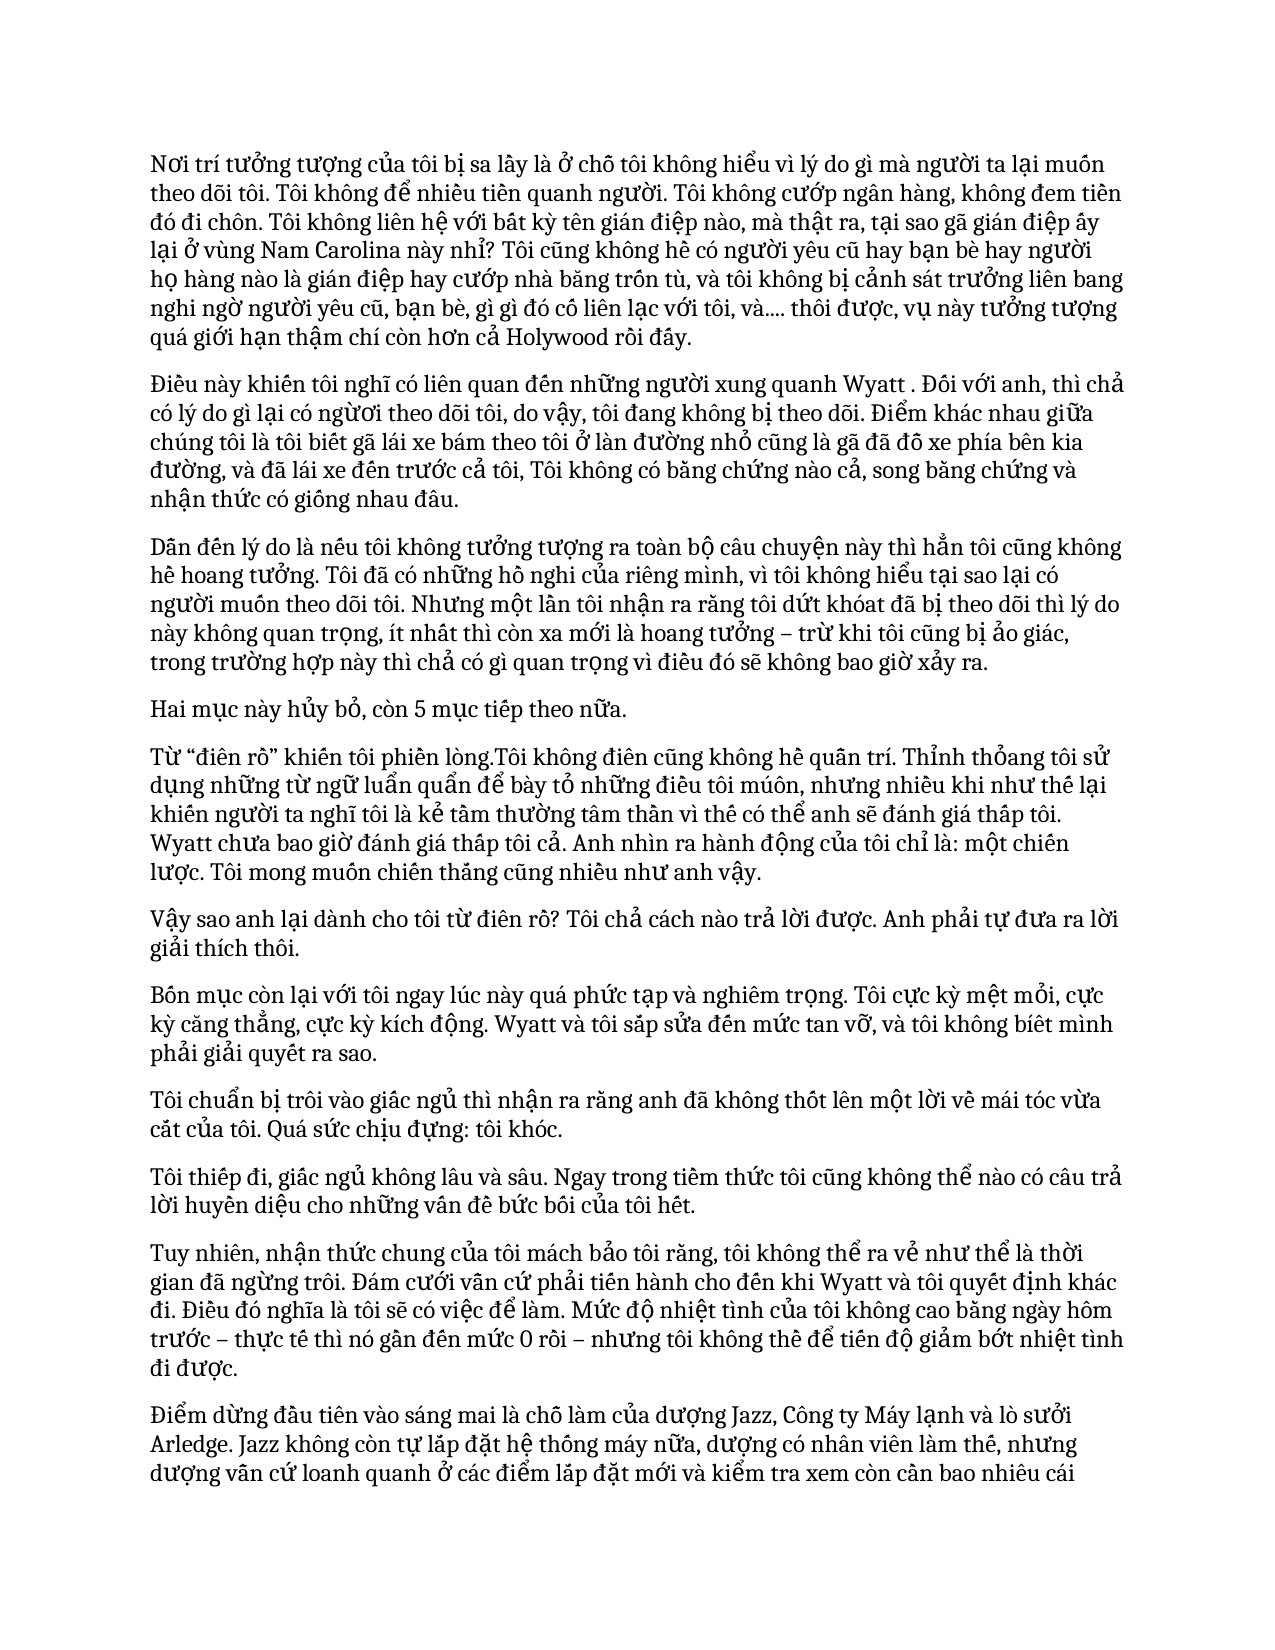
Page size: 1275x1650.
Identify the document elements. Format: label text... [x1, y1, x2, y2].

text Từ “điên rồ” khiến tôi phiền lòng.Tôi không điên cũng không hề quẫn trí. Thỉnh thỏang tôi sử dụng những từ ngữ luẩn quẩn để bày tỏ những điều tôi múôn, nhưng nhiều khi như thế lại khiến người ta nghĩ tôi là kẻ tầm thường tâm thần vì thế có thể anh sẽ đánh giá thấp tôi. Wyatt chưa bao giờ đánh giá thấp tôi cả. Anh nhìn ra hành động của tôi chỉ là: một chiến lược. Tôi mong muốn chiến thắng cũng nhiều như anh vậy. [150, 742, 1125, 886]
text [150, 1401, 1125, 1487]
text Tôi thiếp đi, giấc ngủ không lâu và sâu. Ngay trong tiềm thức tôi cũng không thể nào có câu trả lời huyền diệu cho những vấn đề bức bối của tôi hết. [150, 1162, 1125, 1220]
text Tôi chuẩn bị trôi vào giấc ngủ thì nhận ra rằng anh đã không thốt lên một lời về mái tóc vừa cắt của tôi. Quá sức chịu đựng: tôi khóc. [150, 1086, 1125, 1144]
text Nơi trí tưởng tượng của tôi bị sa lầy là ở chỗ tôi không hiểu vì lý do gì mà người ta lại muốn theo dõi tôi. Tôi không để nhiều tiền quanh người. Tôi không cướp ngân hàng, không đem tiền đó đi chôn. Tôi không liên hệ với bất kỳ tên gián điệp nào, mà thật ra, tại sao gã gián điệp ấy lại ở vùng Nam Carolina này nhỉ? Tôi cũng không hề có người yêu cũ hay bạn bè hay người họ hàng nào là gián điệp hay cướp nhà băng trốn tù, và tôi không bị cảnh sát trưởng liên bang nghi ngờ người yêu cũ, bạn bè, gì gì đó cố liên lạc với tôi, và.... thôi được, vụ này tưởng tượng quá giới hạn thậm chí còn hơn cả Holywood rồi đấy. [150, 150, 1125, 351]
text Hai mục này hủy bỏ, còn 5 mục tiếp theo nữa. [150, 695, 1125, 724]
text Dẫn đến lý do là nếu tôi không tưởng tượng ra toàn bộ câu chuyện này thì hẳn tôi cũng không hề hoang tưởng. Tôi đã có những hồ nghi của riêng mình, vì tôi không hiểu tại sao lại có người muốn theo dõi tôi. Nhưng một lần tôi nhận ra rằng tôi dứt khóat đã bị theo dõi thì lý do này không quan trọng, ít nhất thì còn xa mới là hoang tưởng – trừ khi tôi cũng bị ảo giác, trong trường hợp này thì chả có gì quan trọng vì điều đó sẽ không bao giờ xảy ra. [150, 532, 1125, 676]
text Điều này khiến tôi nghĩ có liên quan đến những người xung quanh Wyatt . Đối với anh, thì chả có lý do gì lại có ngừơi theo dõi tôi, do vậy, tôi đang không bị theo dõi. Điểm khác nhau giữa chúng tôi là tôi biết gã lái xe bám theo tôi ở làn đường nhỏ cũng là gã đã đỗ xe phía bên kia đường, và đã lái xe đến trước cả tôi, Tôi không có bằng chứng nào cả, song bằng chứng và nhận thức có giống nhau đâu. [150, 370, 1125, 514]
text Bốn mục còn lại với tôi ngay lúc này quá phức tạp và nghiêm trọng. Tôi cực kỳ mệt mỏi, cực kỳ căng thẳng, cực kỳ kích động. Wyatt và tôi sắp sửa đến mức tan vỡ, và tôi không bíêt mình phải giải quyết ra sao. [150, 981, 1125, 1067]
text Vậy sao anh lại dành cho tôi từ điên rồ? Tôi chả cách nào trả lời được. Anh phải tự đưa ra lời giải thích thôi. [150, 905, 1125, 962]
text Tuy nhiên, nhận thức chung của tôi mách bảo tôi rằng, tôi không thể ra vẻ như thể là thời gian đã ngừng trôi. Đám cưới vẫn cứ phải tiến hành cho đến khi Wyatt và tôi quyết định khác đi. Điều đó nghĩa là tôi sẽ có việc để làm. Mức độ nhiệt tình của tôi không cao bằng ngày hôm trước – thực tế thì nó gần đến mức 0 rồi – nhưng tôi không thề để tiến độ giảm bớt nhiệt tình đi được. [150, 1239, 1125, 1382]
